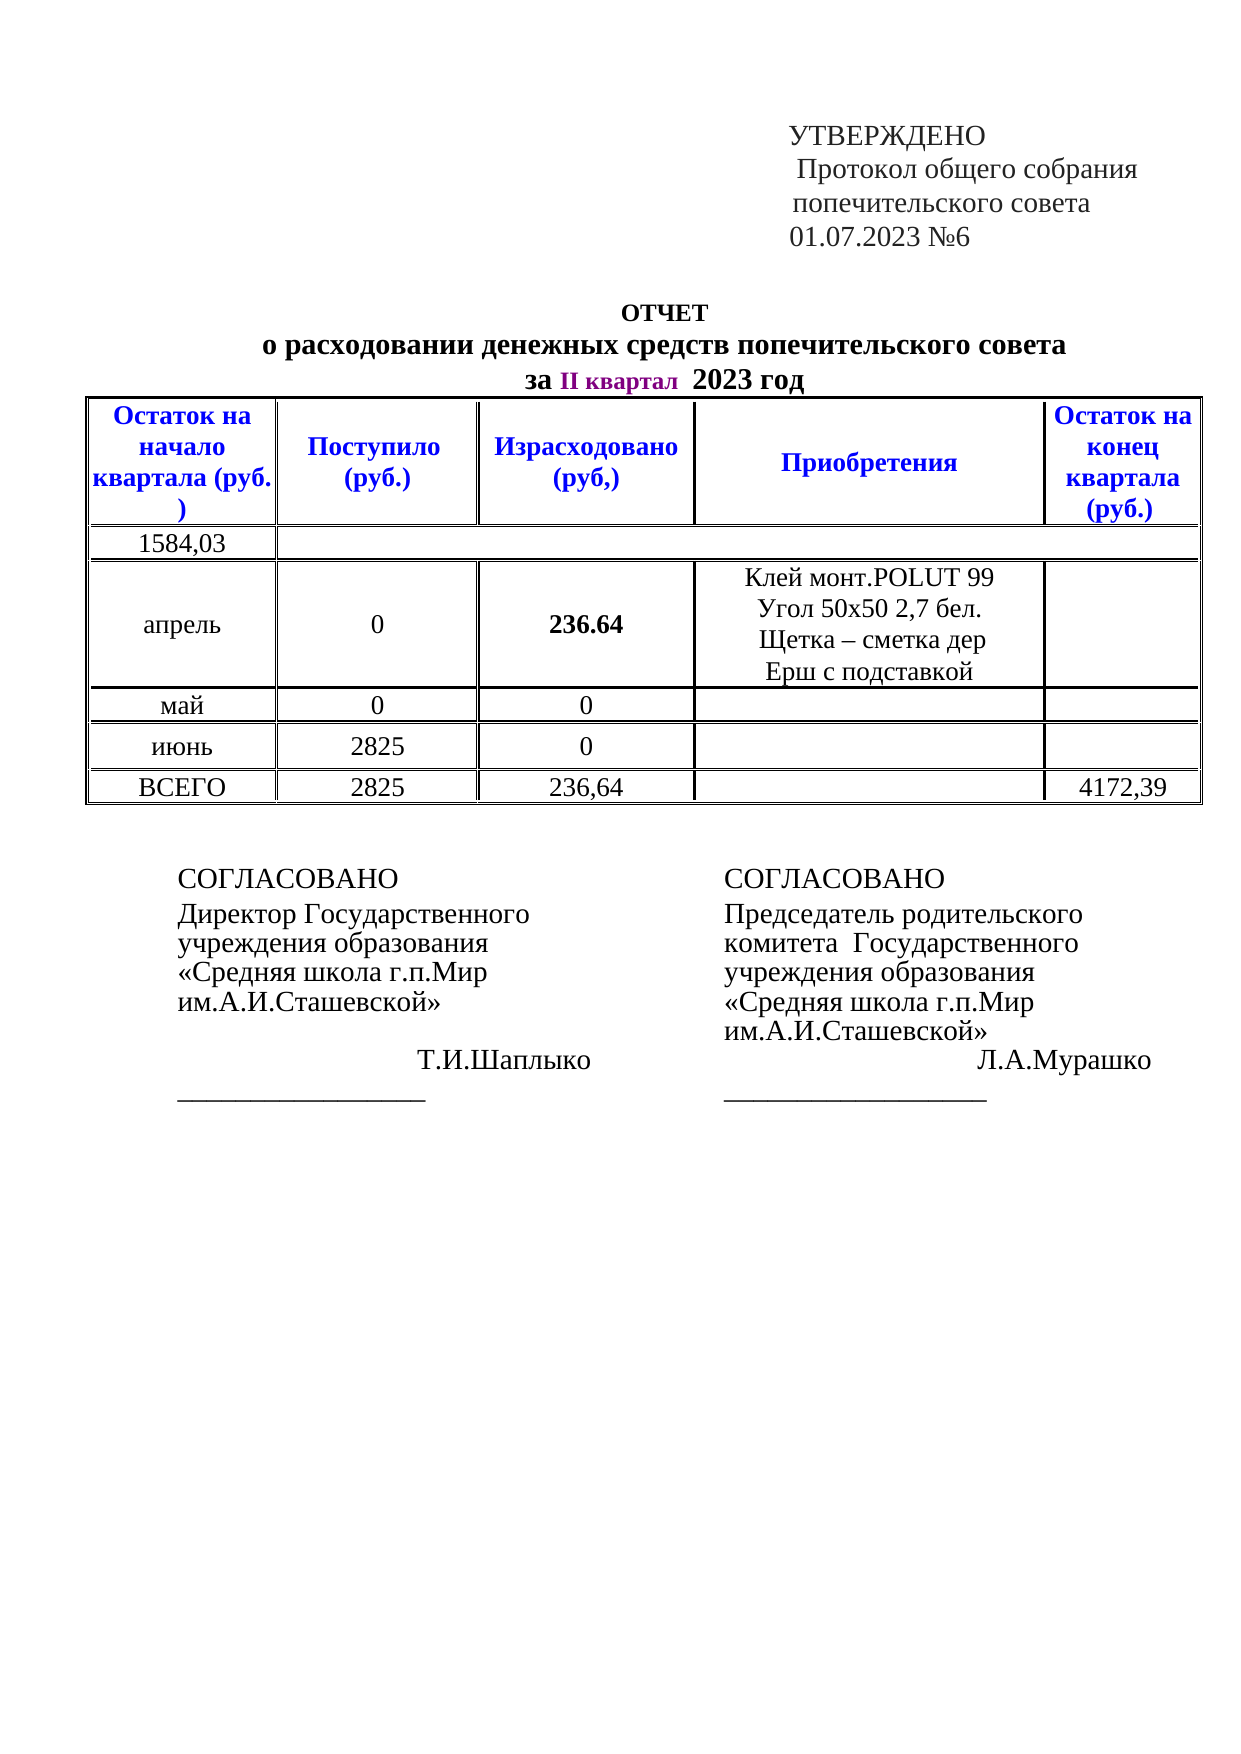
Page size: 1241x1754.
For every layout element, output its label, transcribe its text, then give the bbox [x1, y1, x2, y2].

table_cell Приобретения [694, 399, 1044, 524]
text Протокол общего собрания [177, 152, 1152, 185]
text ОТЧЕТ [177, 298, 1152, 327]
table_cell ВСЕГО [89, 768, 277, 802]
table_cell 236.64 [480, 562, 693, 686]
table_cell июнь [89, 720, 275, 767]
table_cell [277, 524, 1201, 558]
table_cell [1046, 686, 1200, 720]
table_cell Остаток на начало квартала (руб.) [89, 399, 275, 524]
table_cell 2825 [277, 768, 478, 802]
table_cell [696, 689, 1043, 720]
table_cell 2825 [278, 724, 476, 767]
table_cell [694, 771, 1044, 802]
table_cell 0 [278, 689, 476, 720]
table_cell [1046, 720, 1200, 767]
table_cell 1584,03 [87, 524, 277, 558]
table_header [665, 862, 1163, 1605]
table_cell Клей монт.POLUT 99 Угол 50х50 2,7 бел. Щетка – сметка дер Ерш с подставкой [696, 562, 1043, 686]
text о расходовании денежных средств попечительского совета [177, 327, 1152, 361]
table_cell 0 [278, 562, 476, 686]
text за II квартал 2023 год [177, 361, 1152, 396]
table_cell Израсходовано (руб,) [478, 399, 694, 524]
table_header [166, 862, 665, 1605]
table_cell апрель [89, 558, 275, 686]
table_cell [1046, 558, 1200, 686]
text попечительского совета [177, 185, 1152, 219]
table_cell Остаток на конец квартала (руб.) [1044, 399, 1200, 524]
text 01.07.2023 №6 [177, 219, 1152, 252]
table_cell 236,64 [478, 771, 694, 802]
text УТВЕРЖДЕНО [177, 118, 1152, 152]
table_cell 0 [480, 724, 693, 767]
table_cell 4172,39 [1044, 768, 1200, 802]
table_cell 0 [480, 689, 693, 720]
table_cell Поступило (руб.) [277, 399, 478, 524]
table_cell [696, 724, 1043, 767]
table_cell май [89, 686, 275, 720]
